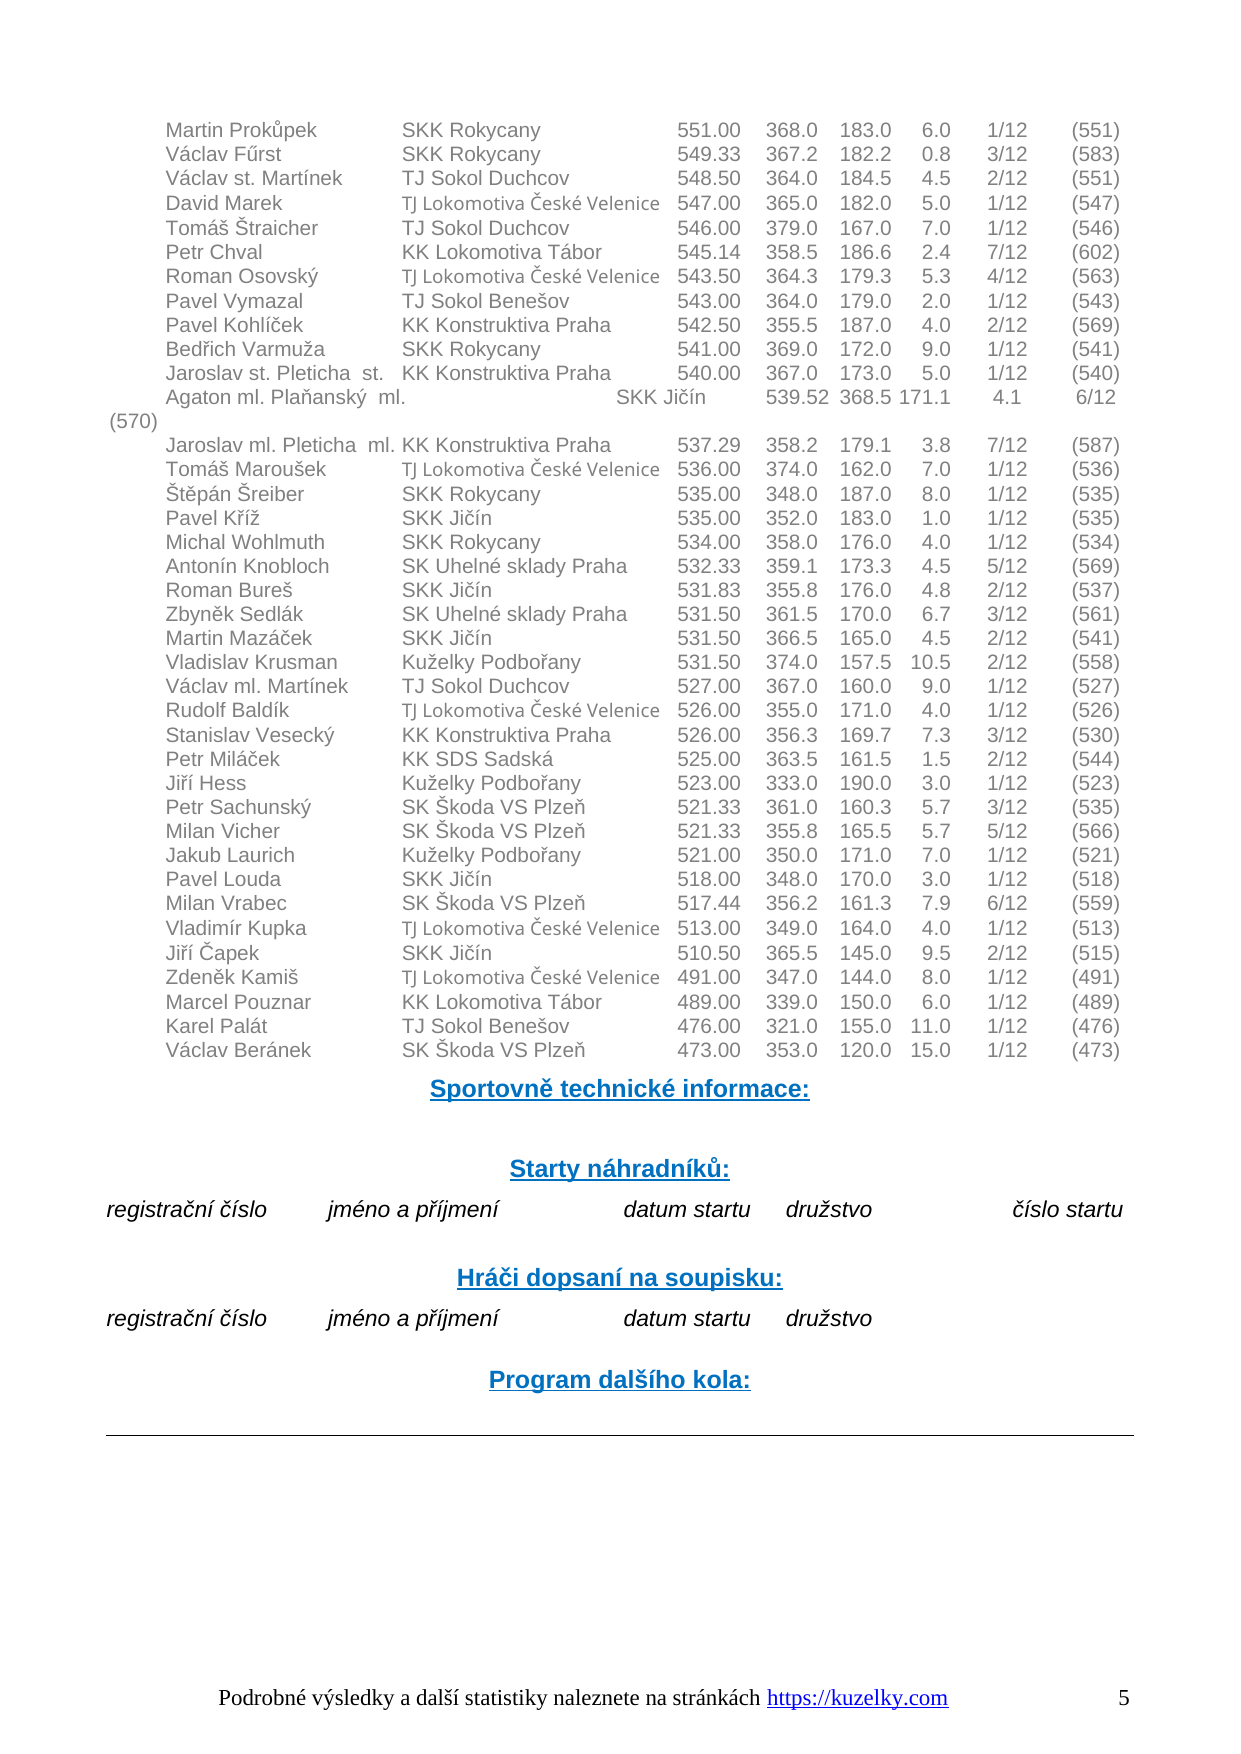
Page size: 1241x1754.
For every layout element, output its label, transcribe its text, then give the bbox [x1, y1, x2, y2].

text Milan Vrabec SK Škoda VS Plzeň 517.44 356.2 161.3 7.9 6/12 (559) [106, 891, 1134, 915]
text Jakub Laurich Kuželky Podbořany 521.00 350.0 171.0 7.0 1/12 (521) [106, 843, 1134, 867]
text Vladislav Krusman Kuželky Podbořany 531.50 374.0 157.5 10.5 2/12 (558) [106, 650, 1134, 674]
text Jiří Hess Kuželky Podbořany 523.00 333.0 190.0 3.0 1/12 (523) [106, 771, 1134, 795]
text Václav ml. Martínek TJ Sokol Duchcov 527.00 367.0 160.0 9.0 1/12 (527) [106, 674, 1134, 698]
text Sportovně technické informace: [94, 1074, 1145, 1103]
text Martin Prokůpek SKK Rokycany 551.00 368.0 183.0 6.0 1/12 (551) [106, 118, 1134, 142]
text Rudolf Baldík TJ Lokomotiva České Velenice 526.00 355.0 171.0 4.0 1/12 (526) [106, 698, 1134, 723]
text Vladimír Kupka TJ Lokomotiva České Velenice 513.00 349.0 164.0 4.0 1/12 (513) [106, 915, 1134, 941]
text Stanislav Vesecký KK Konstruktiva Praha 526.00 356.3 169.7 7.3 3/12 (530) [106, 723, 1134, 747]
text Václav st. Martínek TJ Sokol Duchcov 548.50 364.0 184.5 4.5 2/12 (551) [106, 166, 1134, 190]
text Pavel Vymazal TJ Sokol Benešov 543.00 364.0 179.0 2.0 1/12 (543) [106, 289, 1134, 313]
text Václav Beránek SK Škoda VS Plzeň 473.00 353.0 120.0 15.0 1/12 (473) [106, 1038, 1134, 1062]
text Václav Fűrst SKK Rokycany 549.33 367.2 182.2 0.8 3/12 (583) [106, 142, 1134, 166]
text registrační číslo jméno a příjmení datum startu družstvo číslo startu [106, 1196, 1134, 1222]
text Pavel Kohlíček KK Konstruktiva Praha 542.50 355.5 187.0 4.0 2/12 (569) [106, 313, 1134, 337]
text Marcel Pouznar KK Lokomotiva Tábor 489.00 339.0 150.0 6.0 1/12 (489) [106, 990, 1134, 1014]
text Karel Palát TJ Sokol Benešov 476.00 321.0 155.0 11.0 1/12 (476) [106, 1014, 1134, 1038]
text Jiří Čapek SKK Jičín 510.50 365.5 145.0 9.5 2/12 (515) [106, 941, 1134, 964]
text Jaroslav st. Pleticha st. KK Konstruktiva Praha 540.00 367.0 173.0 5.0 1/12 (540) [106, 361, 1134, 385]
text Roman Bureš SKK Jičín 531.83 355.8 176.0 4.8 2/12 (537) [106, 578, 1134, 602]
text Štěpán Šreiber SKK Rokycany 535.00 348.0 187.0 8.0 1/12 (535) [106, 482, 1134, 506]
text Michal Wohlmuth SKK Rokycany 534.00 358.0 176.0 4.0 1/12 (534) [106, 530, 1134, 554]
text Tomáš Maroušek TJ Lokomotiva České Velenice 536.00 374.0 162.0 7.0 1/12 (536) [106, 457, 1134, 482]
text Petr Chval KK Lokomotiva Tábor 545.14 358.5 186.6 2.4 7/12 (602) [106, 239, 1134, 263]
text Petr Miláček KK SDS Sadská 525.00 363.5 161.5 1.5 2/12 (544) [106, 747, 1134, 771]
text David Marek TJ Lokomotiva České Velenice 547.00 365.0 182.0 5.0 1/12 (547) [106, 190, 1134, 216]
text Milan Vicher SK Škoda VS Plzeň 521.33 355.8 165.5 5.7 5/12 (566) [106, 819, 1134, 843]
text Pavel Louda SKK Jičín 518.00 348.0 170.0 3.0 1/12 (518) [106, 867, 1134, 891]
text Program dalšího kola: [94, 1365, 1145, 1394]
text Martin Mazáček SKK Jičín 531.50 366.5 165.0 4.5 2/12 (541) [106, 626, 1134, 650]
text Hráči dopsaní na soupisku: [94, 1234, 1145, 1292]
text Tomáš Štraicher TJ Sokol Duchcov 546.00 379.0 167.0 7.0 1/12 (546) [106, 216, 1134, 239]
text Roman Osovský TJ Lokomotiva České Velenice 543.50 364.3 179.3 5.3 4/12 (563) [106, 263, 1134, 289]
text Petr Sachunský SK Škoda VS Plzeň 521.33 361.0 160.3 5.7 3/12 (535) [106, 795, 1134, 819]
text Jaroslav ml. Pleticha ml. KK Konstruktiva Praha 537.29 358.2 179.1 3.8 7/12 (587) [106, 433, 1134, 457]
text Bedřich Varmuža SKK Rokycany 541.00 369.0 172.0 9.0 1/12 (541) [106, 337, 1134, 361]
text Agaton ml. Plaňanský ml. SKK Jičín 539.52 368.5 171.1 4.1 6/12 (570) [106, 385, 1134, 433]
text Starty náhradníků: [94, 1154, 1145, 1183]
text Zdeněk Kamiš TJ Lokomotiva České Velenice 491.00 347.0 144.0 8.0 1/12 (491) [106, 964, 1134, 990]
text Pavel Kříž SKK Jičín 535.00 352.0 183.0 1.0 1/12 (535) [106, 506, 1134, 530]
text registrační číslo jméno a příjmení datum startu družstvo [106, 1304, 1134, 1331]
text Antonín Knobloch SK Uhelné sklady Praha 532.33 359.1 173.3 4.5 5/12 (569) [106, 554, 1134, 578]
text Zbyněk Sedlák SK Uhelné sklady Praha 531.50 361.5 170.0 6.7 3/12 (561) [106, 602, 1134, 626]
